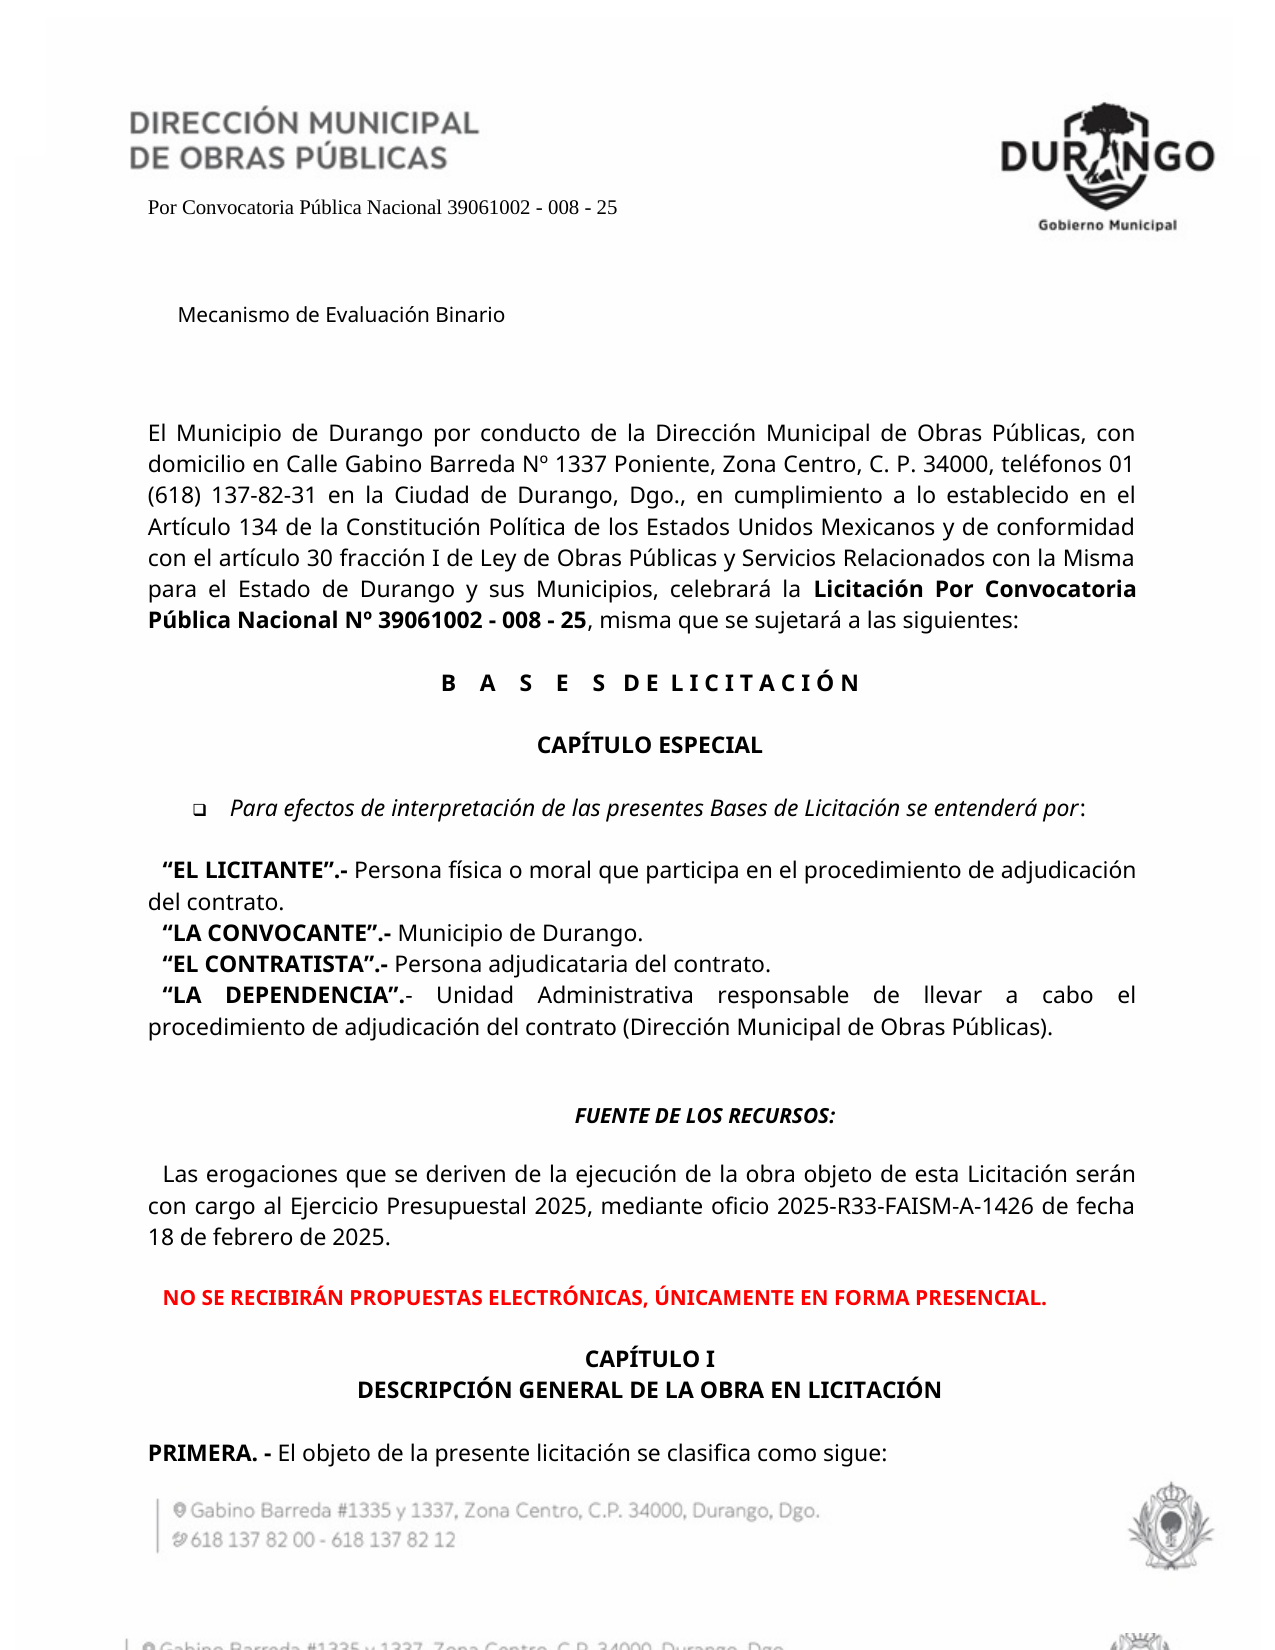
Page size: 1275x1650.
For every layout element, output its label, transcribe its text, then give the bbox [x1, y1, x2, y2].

picture [14, 17, 1261, 1650]
text Mecanismo de Evaluación Binario [148, 300, 1152, 329]
text El Municipio de Durango por conducto de la Dirección Municipal de Obras Públicas, con domicilio en Calle Gabino Barreda Nº 1337 Poniente, Zona Centro, C. P. 34000, teléfonos 01 (618) 137-82-31 en la Ciudad de Durango, Dgo., en cumplimiento a lo establecido en el Artículo 134 de la Constitución Política de los Estados Unidos Mexicanos y de conformidad con el artículo 30 fracción I de Ley de Obras Públicas y Servicios Relacionados con la Misma para el Estado de Durango y sus Municipios, celebrará la Licitación Por Convocatoria Pública Nacional Nº 39061002 - 008 - 25, misma que se sujetará a las siguientes: [148, 417, 1137, 636]
text FUENTE DE LOS RECURSOS: [275, 1102, 1137, 1130]
text Las erogaciones que se deriven de la ejecución de la obra objeto de esta Licitación serán con cargo al Ejercicio Presupuestal 2025, mediante oficio 2025-R33-FAISM-A-1426 de fecha 18 de febrero de 2025. [148, 1158, 1137, 1252]
text “LA DEPENDENCIA”.- Unidad Administrativa responsable de llevar a cabo el procedimiento de adjudicación del contrato (Dirección Municipal de Obras Públicas). [148, 979, 1137, 1042]
text CAPÍTULO I [148, 1343, 1137, 1374]
text “EL CONTRATISTA”.- Persona adjudicataria del contrato. [148, 948, 1137, 979]
subtitle CAPÍTULO ESPECIAL [148, 729, 1137, 761]
text PRIMERA. - El objeto de la presente licitación se clasifica como sigue: [148, 1437, 1137, 1468]
list Para efectos de interpretación de las presentes Bases de Licitación se entenderá por: [177, 792, 1137, 823]
subtitle B A S E S D E L I C I T A C I Ó N [148, 667, 1137, 698]
text DESCRIPCIÓN GENERAL DE LA OBRA EN LICITACIÓN [148, 1374, 1137, 1406]
text NO SE RECIBIRÁN PROPUESTAS ELECTRÓNICAS, ÚNICAMENTE EN FORMA PRESENCIAL. [148, 1283, 1137, 1312]
text “EL LICITANTE”.- Persona física o moral que participa en el procedimiento de adjudicación del contrato. [148, 854, 1137, 917]
text “LA CONVOCANTE”.- Municipio de Durango. [148, 917, 1137, 948]
